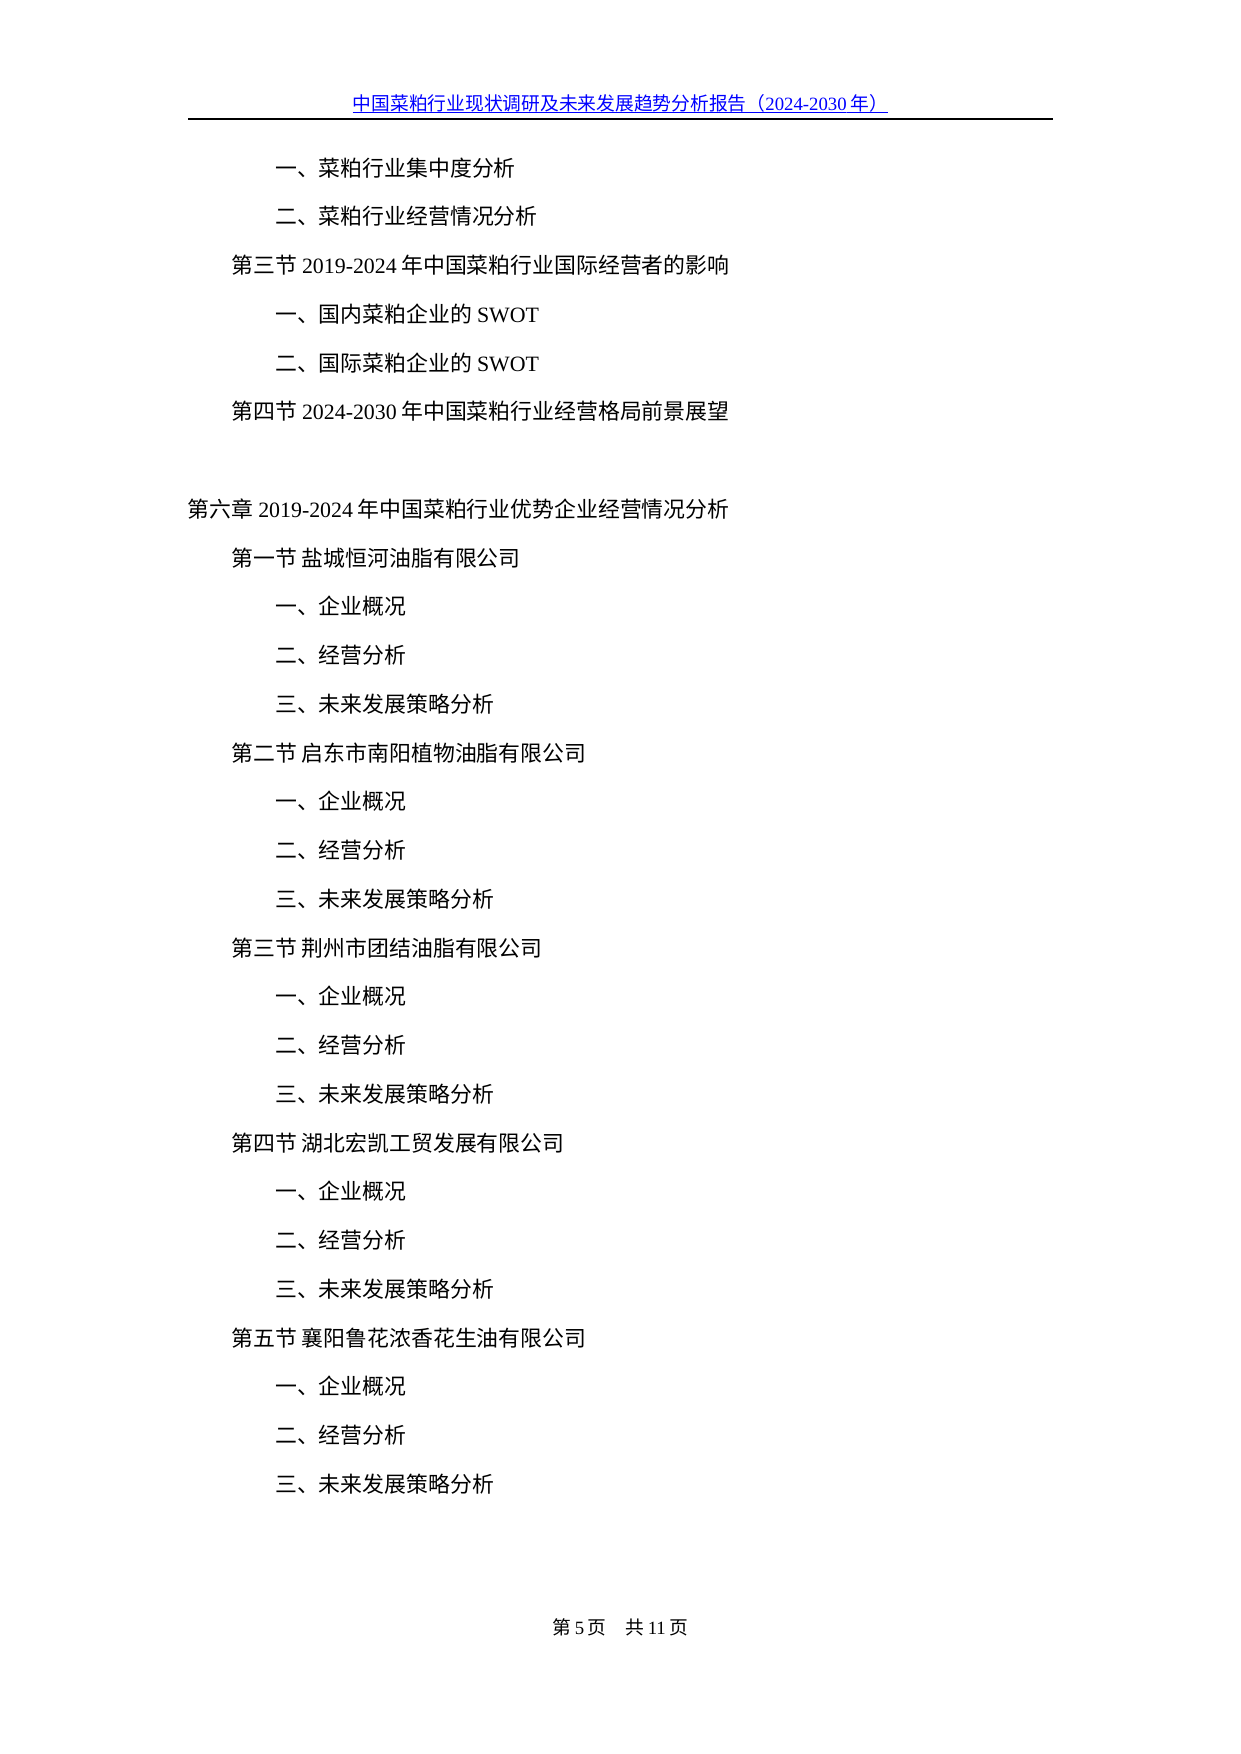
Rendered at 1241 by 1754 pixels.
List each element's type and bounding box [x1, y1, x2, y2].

text [187, 150, 1053, 1499]
